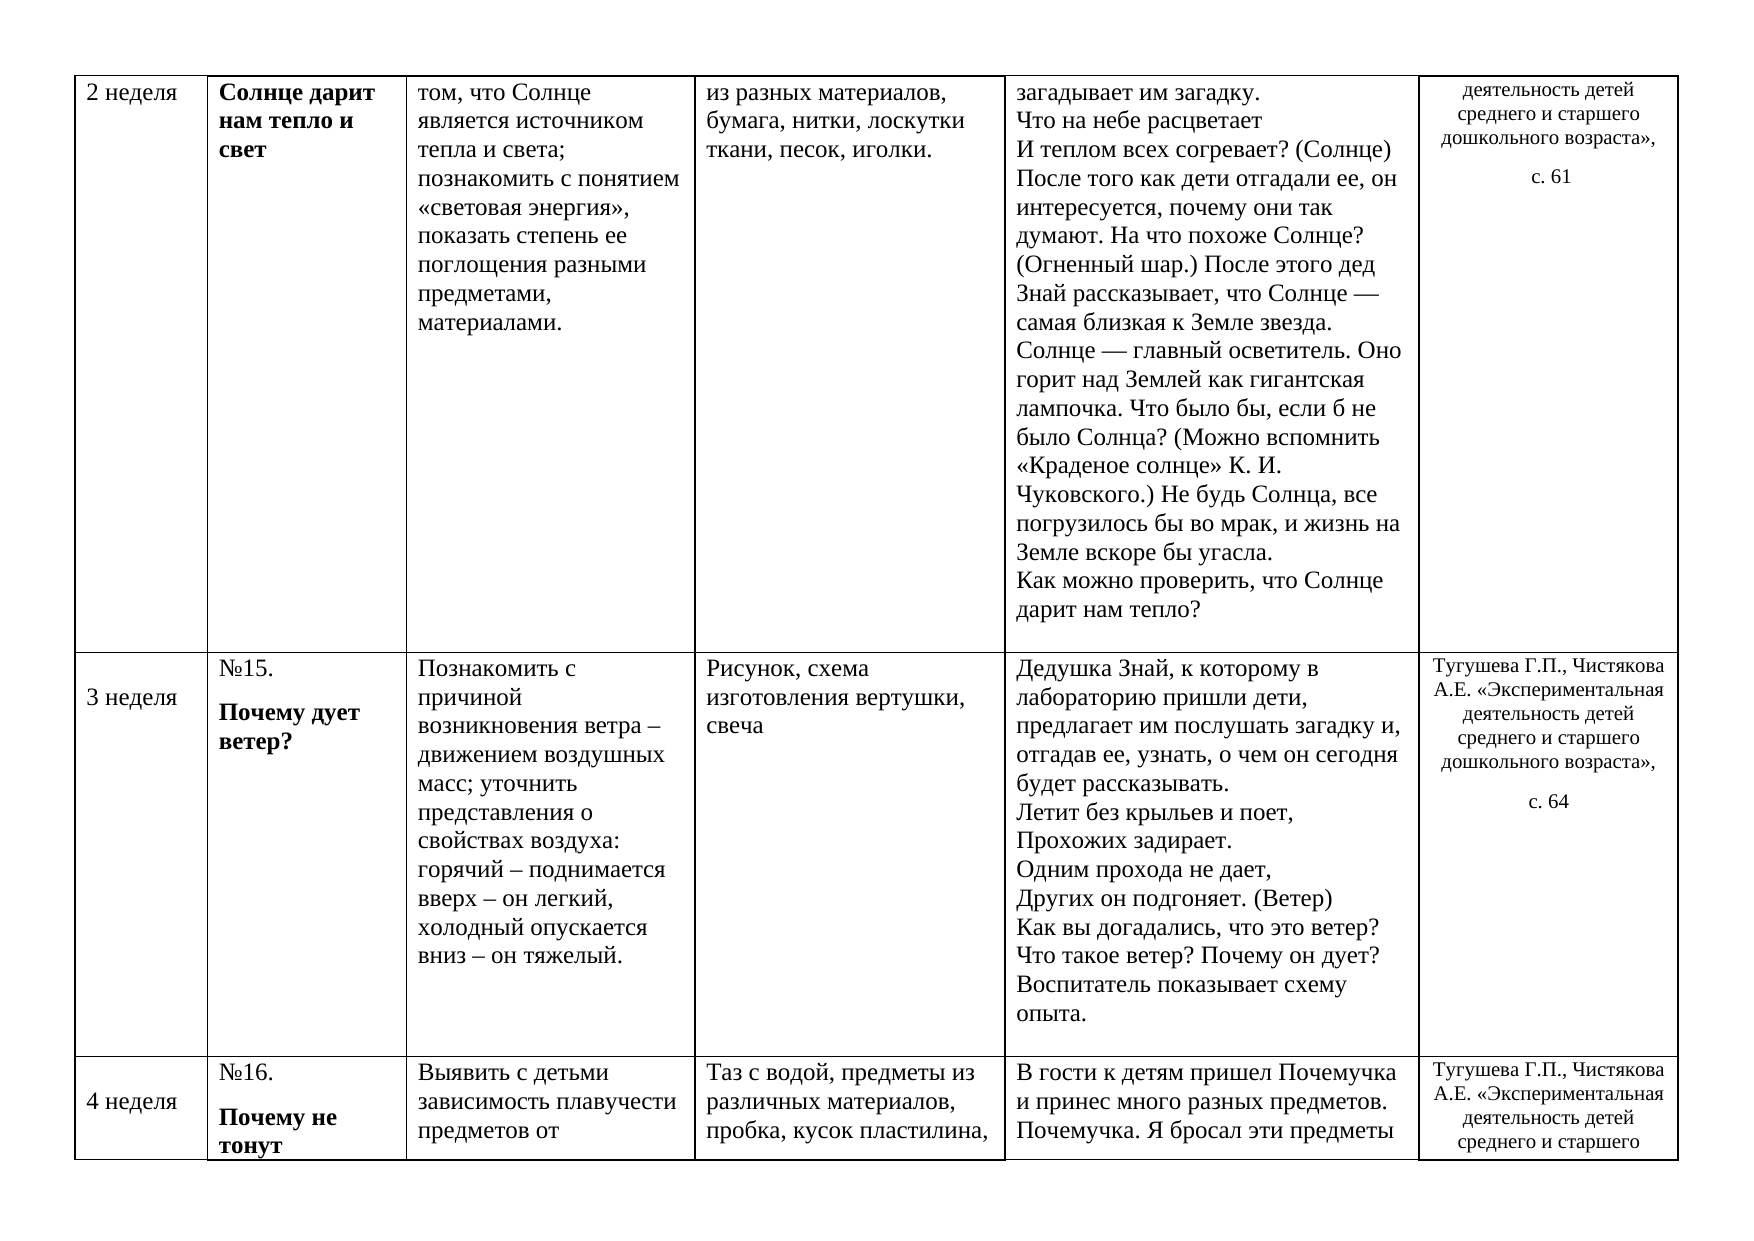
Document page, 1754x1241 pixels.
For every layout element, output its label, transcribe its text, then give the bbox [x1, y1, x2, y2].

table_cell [208, 1057, 406, 1159]
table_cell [407, 77, 694, 652]
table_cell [1006, 1057, 1418, 1159]
table_cell Познакомить с причиной возникновения ветра – движением воздушных масс; уточнить представления о свойствах воздуха: горячий – поднимается вверх – он легкий, холодный опускается вниз – он тяжелый. [407, 653, 694, 1056]
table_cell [1006, 76, 1418, 652]
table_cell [1420, 1057, 1677, 1159]
table_cell №15. Почему дует ветер? [208, 653, 406, 1056]
table_cell 3 неделя [76, 653, 207, 1056]
table_cell 2 неделя [76, 76, 207, 652]
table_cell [696, 1057, 1004, 1159]
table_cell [407, 1057, 694, 1159]
table_cell Тугушева Г.П., Чистякова А.Е. «Экспериментальная деятельность детей среднего и старшего дошкольного возраста», с. 64 [1420, 653, 1677, 1056]
table_cell Рисунок, схема изготовления вертушки, свеча [696, 653, 1004, 1056]
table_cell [696, 77, 1004, 652]
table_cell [208, 77, 406, 652]
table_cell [1420, 77, 1677, 652]
table_cell Дедушка Знай, к которому в лабораторию пришли дети, предлагает им послушать загадку и, отгадав ее, узнать, о чем он сегодня будет рассказывать. Летит без крыльев и поет, Прохожих задирает. Одним прохода не дает, Других он подгоняет. (Ветер) Как вы догадались, что это ветер? Что такое ветер? Почему он дует? Воспитатель показывает схему опыта. [1006, 653, 1418, 1056]
table_cell 4 неделя [76, 1057, 207, 1159]
